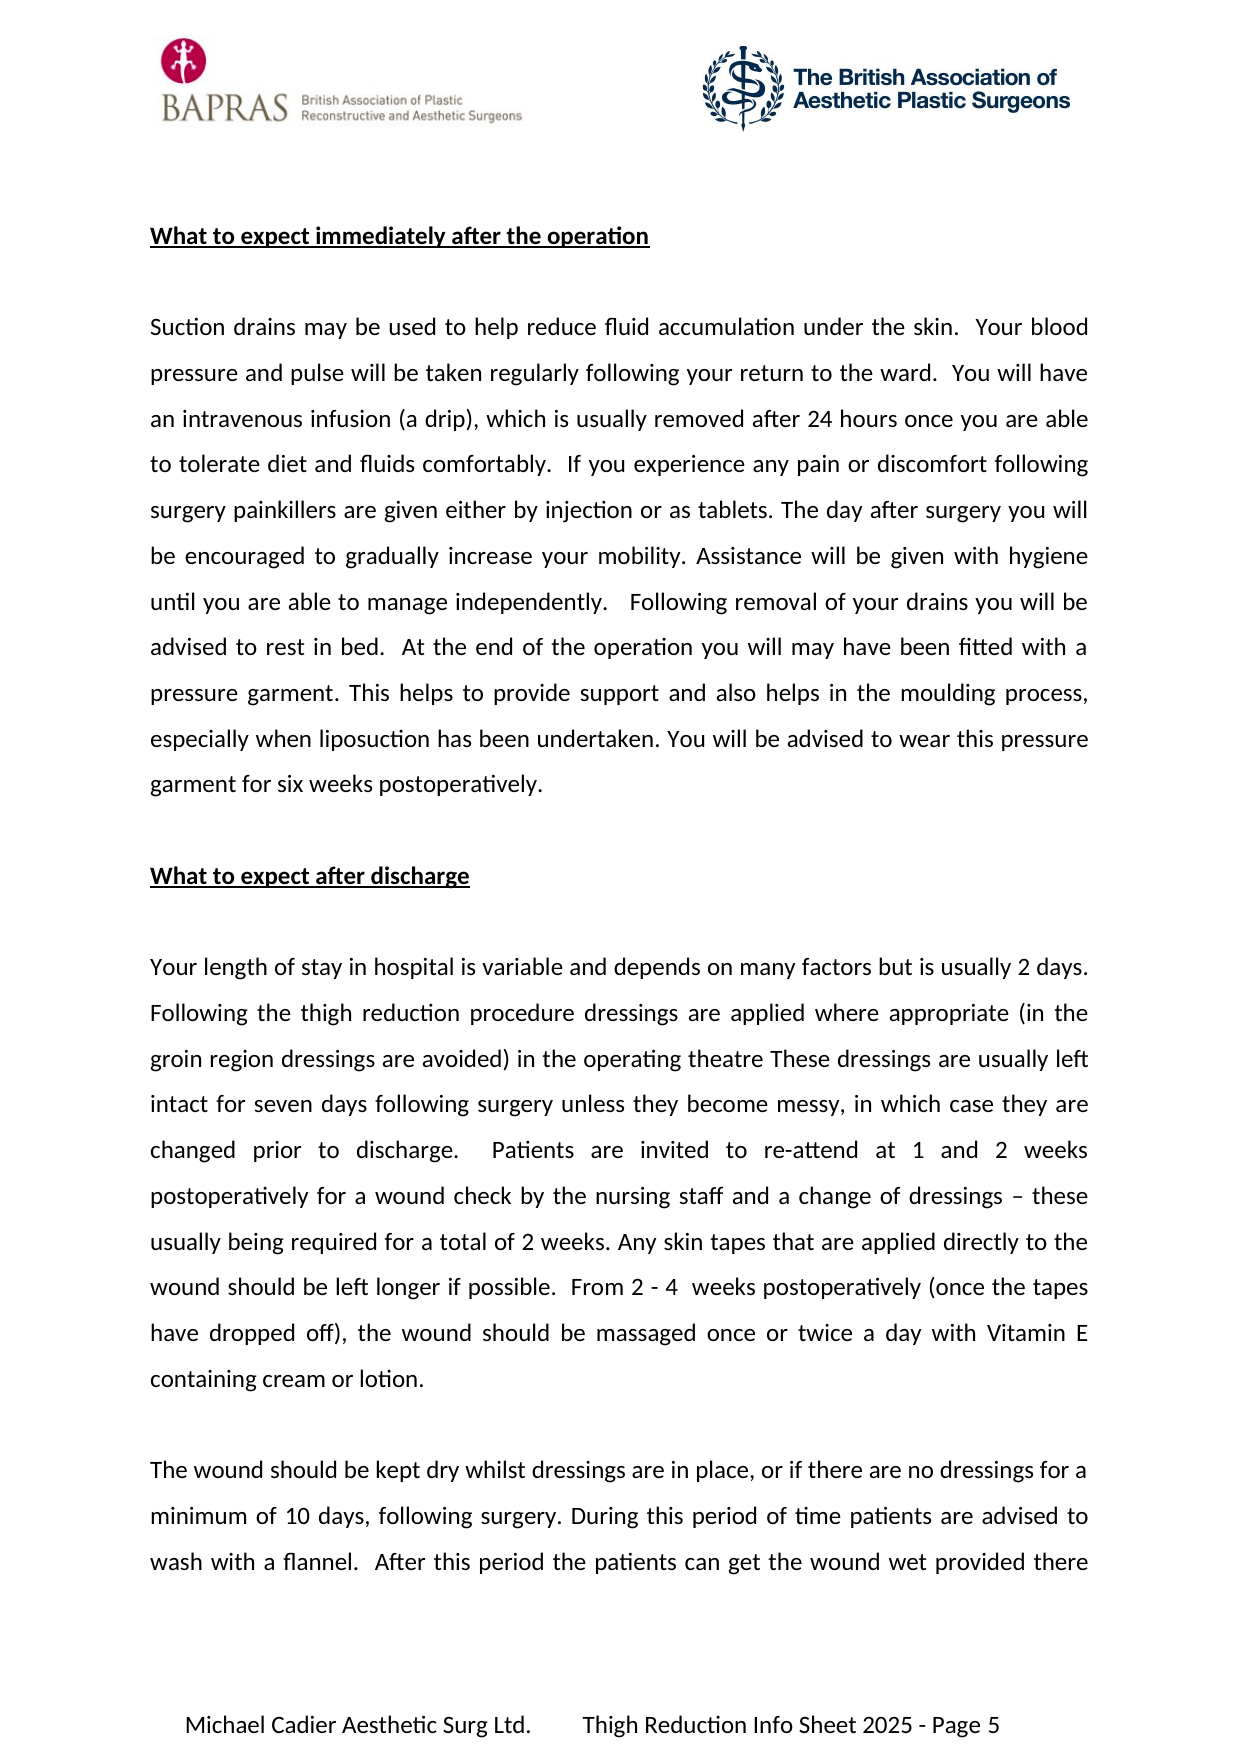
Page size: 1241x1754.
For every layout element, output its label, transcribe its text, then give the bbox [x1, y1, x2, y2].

text Your length of stay in hospital is variable and depends on many factors but is usually 2 days. Following the thigh reduction procedure dressings are applied where appropriate (in the groin region dressings are avoided) in the operating theatre These dressings are usually left intact for seven days following surgery unless they become messy, in which case they are changed prior to discharge. Patients are invited to re-attend at 1 and 2 weeks postoperatively for a wound check by the nursing staff and a change of dressings – these usually being required for a total of 2 weeks. Any skin tapes that are applied directly to the wound should be left longer if possible. From 2 - 4 weeks postoperatively (once the tapes have dropped off), the wound should be massaged once or twice a day with Vitamin E containing cream or lotion. [150, 951, 1090, 1393]
text What to expect after discharge [150, 860, 1090, 891]
text What to expect immediately after the operation [150, 220, 1090, 250]
picture [150, 35, 534, 132]
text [150, 1454, 1090, 1576]
picture [702, 46, 1070, 132]
text Suction drains may be used to help reduce fluid accumulation under the skin. Your blood pressure and pulse will be taken regularly following your return to the ward. You will have an intravenous infusion (a drip), which is usually removed after 24 hours once you are able to tolerate diet and fluids comfortably. If you experience any pain or discomfort following surgery painkillers are given either by injection or as tablets. The day after surgery you will be encouraged to gradually increase your mobility. Assistance will be given with hygiene until you are able to manage independently. Following removal of your drains you will be advised to rest in bed. At the end of the operation you will may have been fitted with a pressure garment. This helps to provide support and also helps in the moulding process, especially when liposuction has been undertaken. You will be advised to wear this pressure garment for six weeks postoperatively. [150, 311, 1090, 799]
